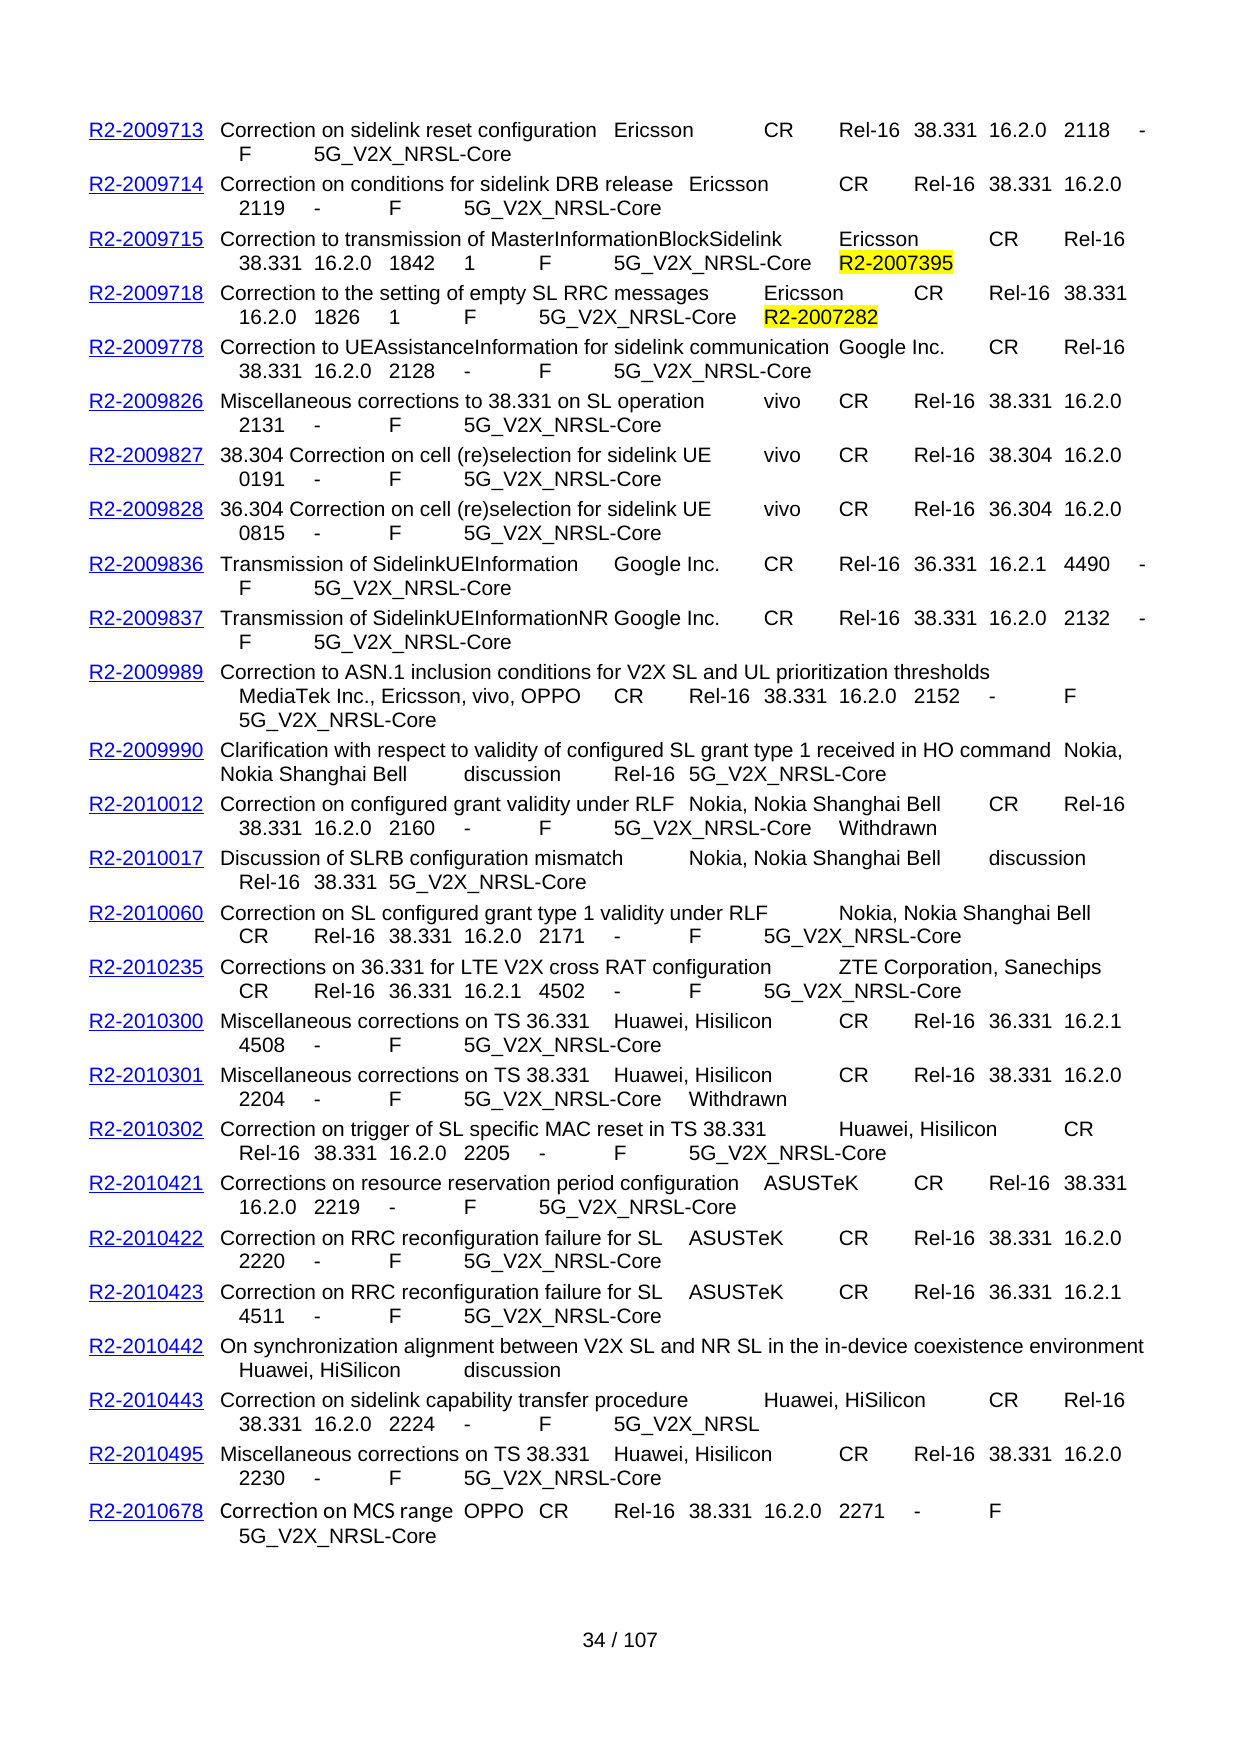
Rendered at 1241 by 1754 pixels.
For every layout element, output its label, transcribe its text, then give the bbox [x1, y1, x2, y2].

title R2-2010017 Discussion of SLRB configuration mismatch Nokia, Nokia Shanghai Bell discussion Rel-16 38.331 5G_V2X_NRSL-Core [89, 846, 1152, 894]
title R2-2010301 Miscellaneous corrections on TS 38.331 Huawei, Hisilicon CR Rel-16 38.331 16.2.0 2204 - F 5G_V2X_NRSL-Core Withdrawn [89, 1063, 1152, 1111]
title R2-2009778 Correction to UEAssistanceInformation for sidelink communication Google Inc. CR Rel-16 38.331 16.2.0 2128 - F 5G_V2X_NRSL-Core [89, 335, 1152, 383]
title R2-2010495 Miscellaneous corrections on TS 38.331 Huawei, Hisilicon CR Rel-16 38.331 16.2.0 2230 - F 5G_V2X_NRSL-Core [89, 1442, 1152, 1490]
title R2-2010442 On synchronization alignment between V2X SL and NR SL in the in-device coexistence environment Huawei, HiSilicon discussion [89, 1334, 1152, 1382]
title R2-2009836 Transmission of SidelinkUEInformation Google Inc. CR Rel-16 36.331 16.2.1 4490 - F 5G_V2X_NRSL-Core [89, 551, 1152, 599]
title R2-2010012 Correction on configured grant validity under RLF Nokia, Nokia Shanghai Bell CR Rel-16 38.331 16.2.0 2160 - F 5G_V2X_NRSL-Core Withdrawn [89, 792, 1152, 840]
title R2-2009715 Correction to transmission of MasterInformationBlockSidelink Ericsson CR Rel-16 38.331 16.2.0 1842 1 F 5G_V2X_NRSL-Core R2-2007395 [89, 226, 1152, 274]
title R2-2009990 Clarification with respect to validity of configured SL grant type 1 received in HO command Nokia, Nokia Shanghai Bell discussion Rel-16 5G_V2X_NRSL-Core [89, 738, 1152, 786]
title R2-2009718 Correction to the setting of empty SL RRC messages Ericsson CR Rel-16 38.331 16.2.0 1826 1 F 5G_V2X_NRSL-Core R2-2007282 [89, 281, 1152, 328]
title R2-2010422 Correction on RRC reconfiguration failure for SL ASUSTeK CR Rel-16 38.331 16.2.0 2220 - F 5G_V2X_NRSL-Core [89, 1225, 1152, 1273]
title R2-2010235 Corrections on 36.331 for LTE V2X cross RAT configuration ZTE Corporation, Sanechips CR Rel-16 36.331 16.2.1 4502 - F 5G_V2X_NRSL-Core [89, 954, 1152, 1002]
title R2-2009837 Transmission of SidelinkUEInformationNR Google Inc. CR Rel-16 38.331 16.2.0 2132 - F 5G_V2X_NRSL-Core [89, 606, 1152, 653]
title R2-2010678 Correction on MCS range OPPO CR Rel-16 38.331 16.2.0 2271 - F 5G_V2X_NRSL-Core [89, 1496, 1152, 1548]
title R2-2010443 Correction on sidelink capability transfer procedure Huawei, HiSilicon CR Rel-16 38.331 16.2.0 2224 - F 5G_V2X_NRSL [89, 1388, 1152, 1436]
title R2-2010423 Correction on RRC reconfiguration failure for SL ASUSTeK CR Rel-16 36.331 16.2.1 4511 - F 5G_V2X_NRSL-Core [89, 1279, 1152, 1327]
title R2-2009713 Correction on sidelink reset configuration Ericsson CR Rel-16 38.331 16.2.0 2118 - F 5G_V2X_NRSL-Core [89, 118, 1152, 166]
title R2-2010060 Correction on SL configured grant type 1 validity under RLF Nokia, Nokia Shanghai Bell CR Rel-16 38.331 16.2.0 2171 - F 5G_V2X_NRSL-Core [89, 900, 1152, 948]
title R2-2009714 Correction on conditions for sidelink DRB release Ericsson CR Rel-16 38.331 16.2.0 2119 - F 5G_V2X_NRSL-Core [89, 172, 1152, 220]
title R2-2010302 Correction on trigger of SL specific MAC reset in TS 38.331 Huawei, Hisilicon CR Rel-16 38.331 16.2.0 2205 - F 5G_V2X_NRSL-Core [89, 1117, 1152, 1165]
title R2-2009826 Miscellaneous corrections to 38.331 on SL operation vivo CR Rel-16 38.331 16.2.0 2131 - F 5G_V2X_NRSL-Core [89, 389, 1152, 437]
title R2-2010300 Miscellaneous corrections on TS 36.331 Huawei, Hisilicon CR Rel-16 36.331 16.2.1 4508 - F 5G_V2X_NRSL-Core [89, 1009, 1152, 1057]
title R2-2009827 38.304 Correction on cell (re)selection for sidelink UE vivo CR Rel-16 38.304 16.2.0 0191 - F 5G_V2X_NRSL-Core [89, 443, 1152, 491]
title R2-2009828 36.304 Correction on cell (re)selection for sidelink UE vivo CR Rel-16 36.304 16.2.0 0815 - F 5G_V2X_NRSL-Core [89, 497, 1152, 545]
title R2-2010421 Corrections on resource reservation period configuration ASUSTeK CR Rel-16 38.331 16.2.0 2219 - F 5G_V2X_NRSL-Core [89, 1171, 1152, 1219]
title R2-2009989 Correction to ASN.1 inclusion conditions for V2X SL and UL prioritization thresholds MediaTek Inc., Ericsson, vivo, OPPO CR Rel-16 38.331 16.2.0 2152 - F 5G_V2X_NRSL-Core [89, 660, 1152, 732]
